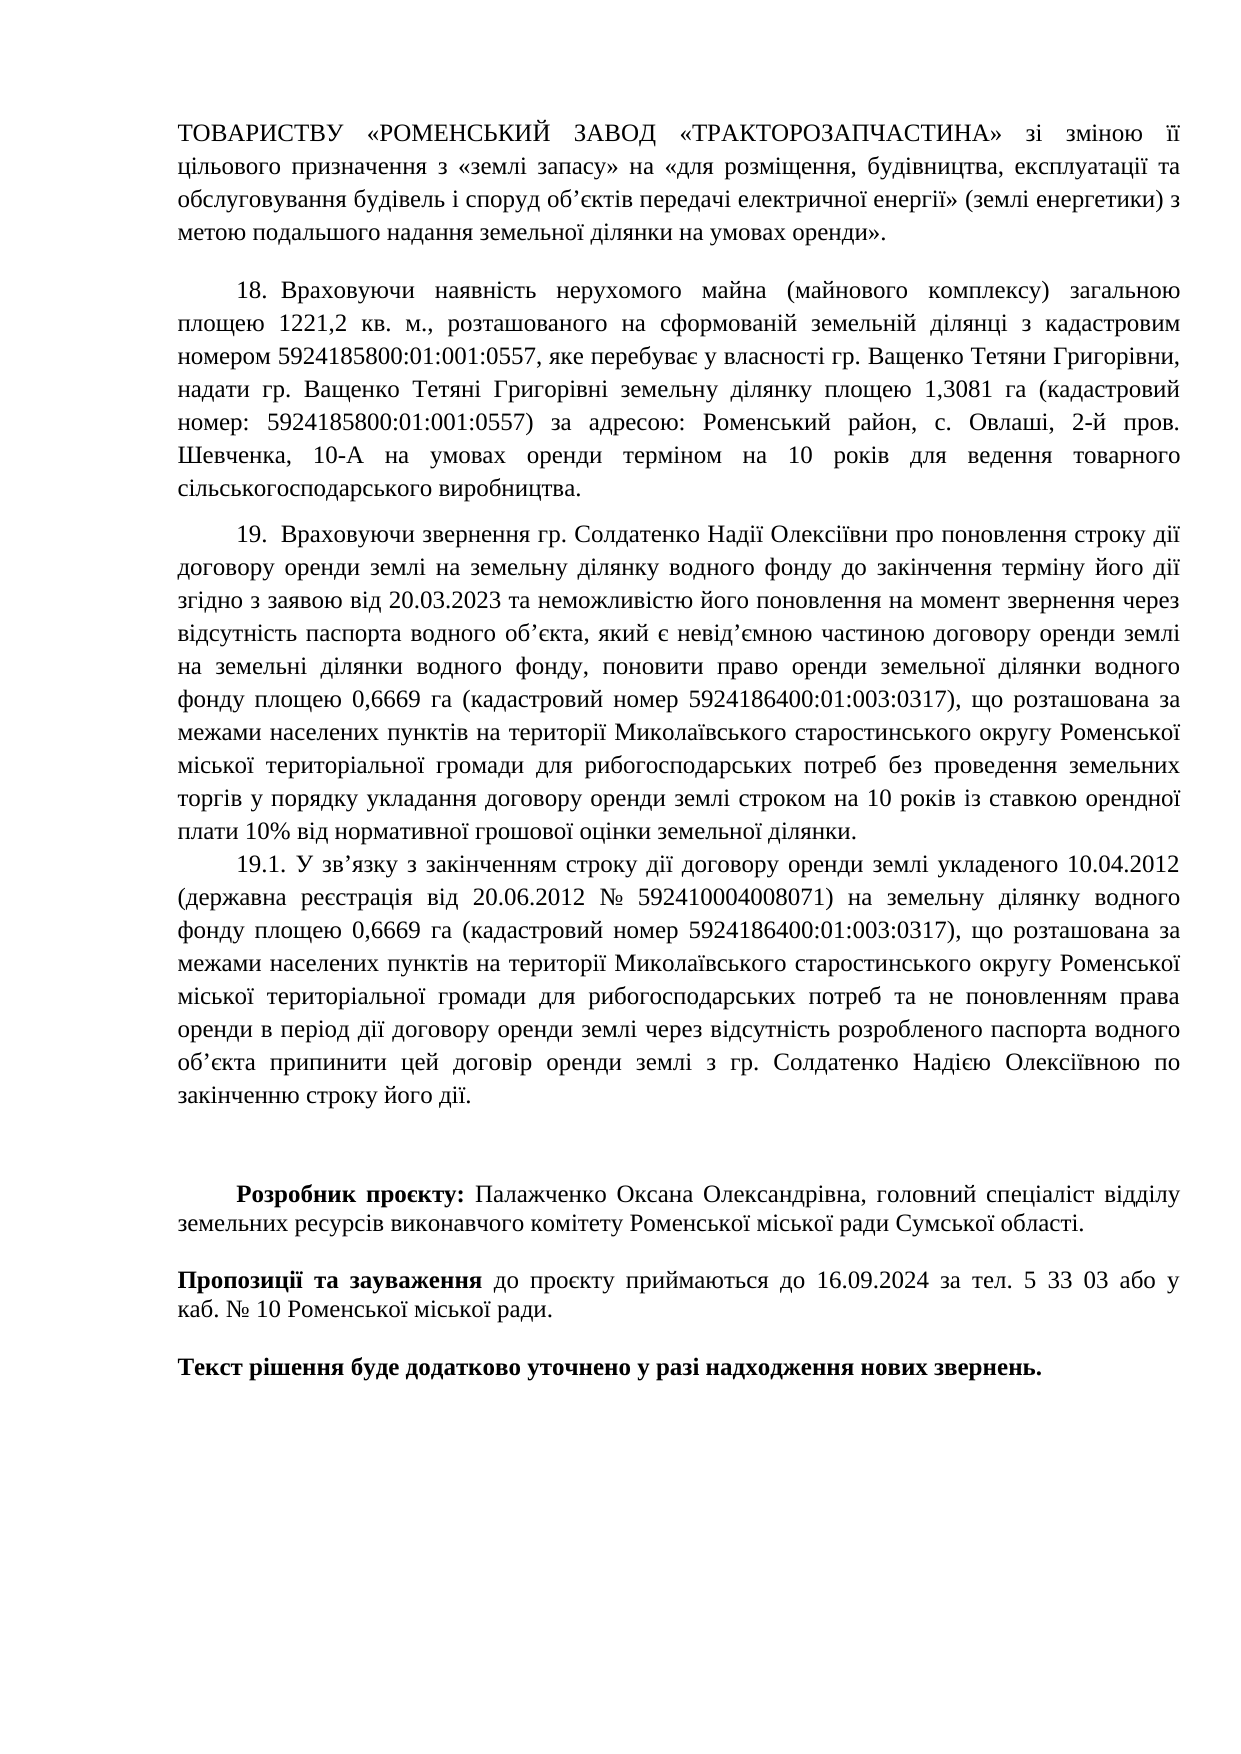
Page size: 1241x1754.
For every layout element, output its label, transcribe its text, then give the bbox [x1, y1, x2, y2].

list У зв’язку з закінченням строку дії договору оренди землі укладеного 10.04.2012 (державна реєстрація від 20.06.2012 № 592410004008071) на земельну ділянку водного фонду площею 0,6669 га (кадастровий номер 5924186400:01:003:0317), що розташована за межами населених пунктів на території Миколаївського старостинського округу Роменської міської територіальної громади для рибогосподарських потреб та не поновленням права оренди в період дії договору оренди землі через відсутність розробленого паспорта водного об’єкта припинити цей договір оренди землі з гр. Солдатенко Надією Олексіївною по закінченню строку його дії. [177, 849, 1181, 1109]
text Розробник проєкту: Палажченко Оксана Олександрівна, головний спеціаліст відділу земельних ресурсів виконавчого комітету Роменської міської ради Сумської області. [177, 1179, 1181, 1237]
text Пропозиції та зауваження до проєкту приймаються до 16.09.2024 за тел. 5 33 03 або у каб. № 10 Роменської міської ради. [177, 1266, 1181, 1323]
list Враховуючи звернення гр. Солдатенко Надії Олексіївни про поновлення строку дії договору оренди землі на земельну ділянку водного фонду до закінчення терміну його дії згідно з заявою від 20.03.2023 та неможливістю його поновлення на момент звернення через відсутність паспорта водного об’єкта, який є невід’ємною частиною договору оренди землі на земельні ділянки водного фонду, поновити право оренди земельної ділянки водного фонду площею 0,6669 га (кадастровий номер 5924186400:01:003:0317), що розташована за межами населених пунктів на території Миколаївського старостинського округу Роменської міської територіальної громади для рибогосподарських потреб без проведення земельних торгів у порядку укладання договору оренди землі строком на 10 років із ставкою орендної плати 10% від нормативної грошової оцінки земельної ділянки. [177, 519, 1181, 845]
list Враховуючи наявність нерухомого майна (майнового комплексу) загальною площею 1221,2 кв. м., розташованого на сформованій земельній ділянці з кадастровим номером 5924185800:01:001:0557, яке перебуває у власності гр. Ващенко Тетяни Григорівни, надати гр. Ващенко Тетяні Григорівні земельну ділянку площею 1,3081 га (кадастровий номер: 5924185800:01:001:0557) за адресою: Роменський район, с. Овлаші, 2-й пров. Шевченка, 10-А на умовах оренди терміном на 10 років для ведення товарного сільськогосподарського виробництва. [177, 275, 1181, 502]
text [177, 118, 1181, 246]
text Текст рішення буде додатково уточнено у разі надходження нових звернень. [177, 1352, 1181, 1381]
